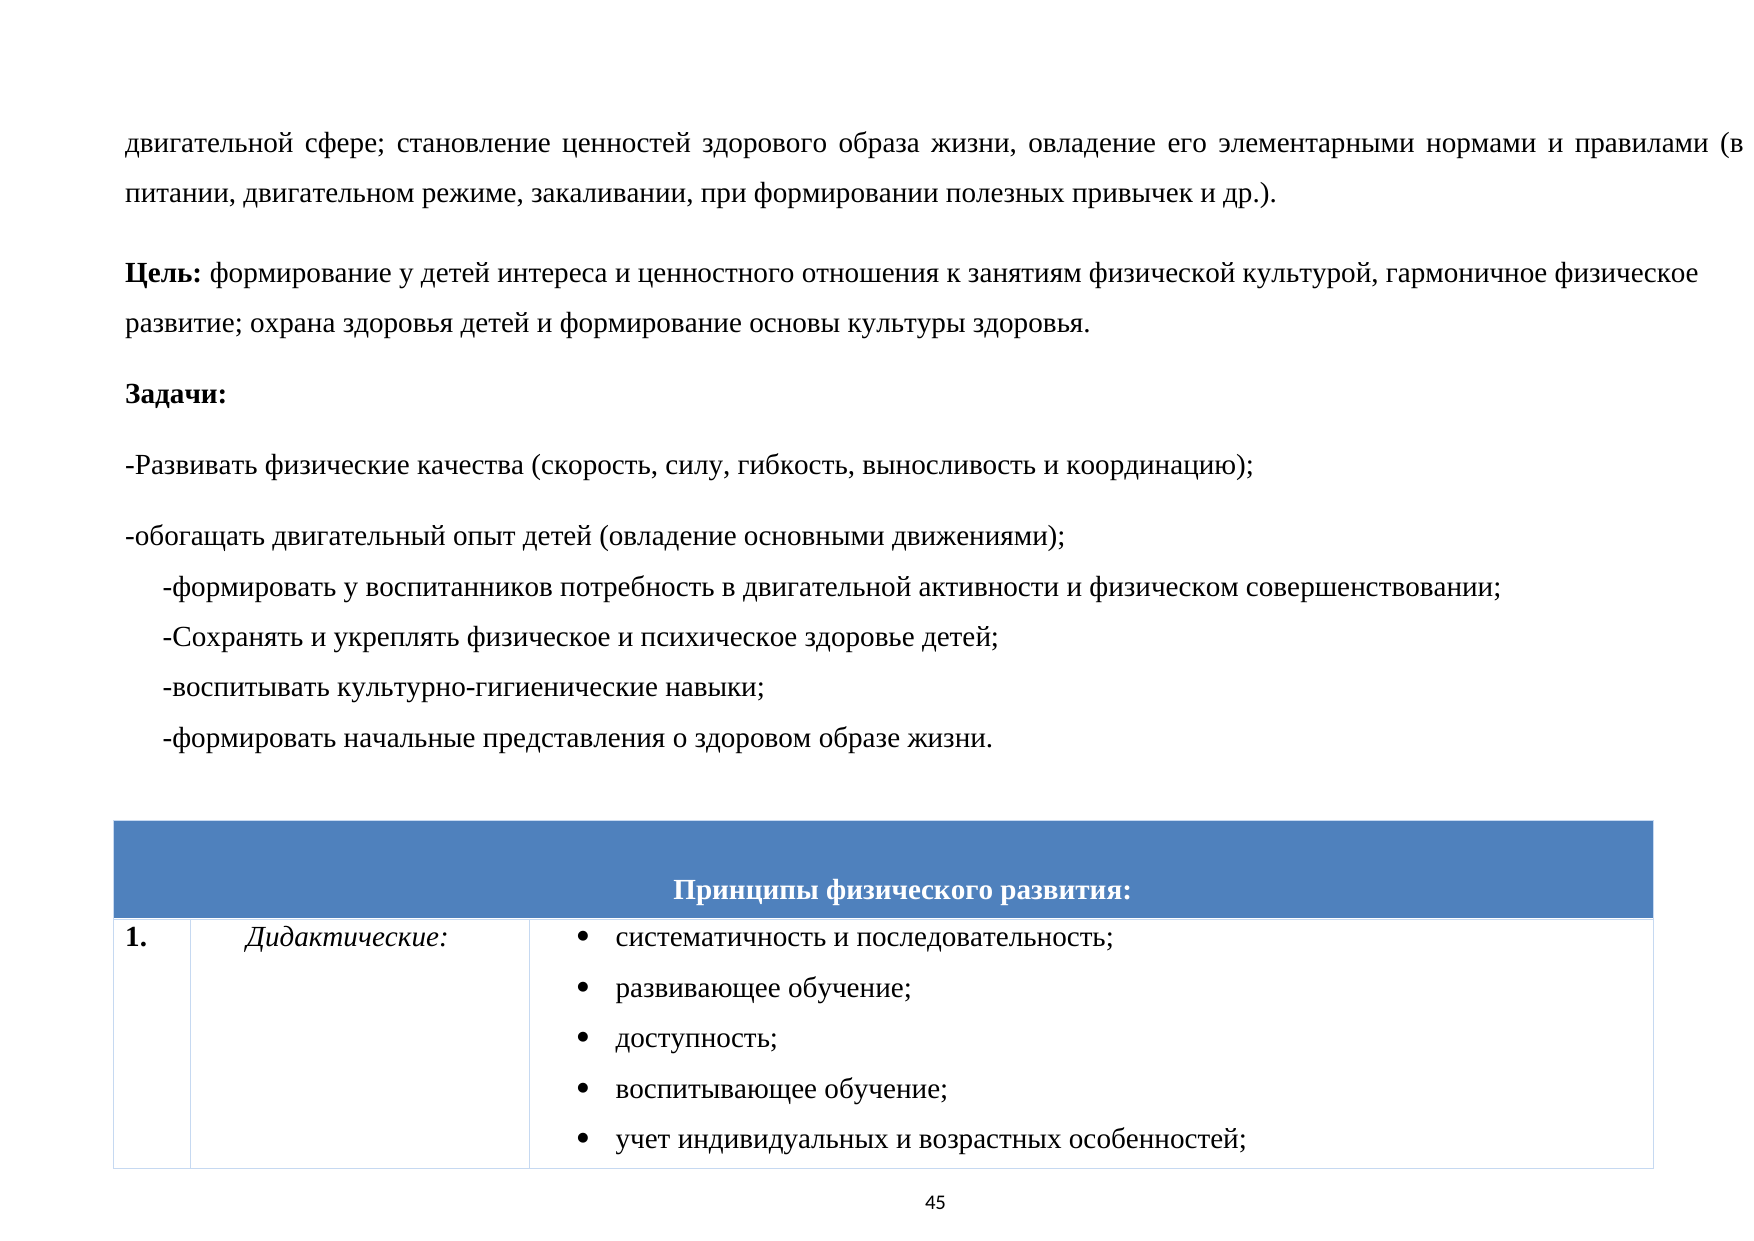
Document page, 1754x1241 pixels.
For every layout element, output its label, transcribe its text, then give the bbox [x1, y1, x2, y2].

text -формировать у воспитанников потребность в двигательной активности и физическом совершенствовании; [162, 569, 1746, 602]
table_cell Дидактические: [191, 920, 529, 1168]
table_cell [530, 920, 1653, 1168]
table_cell 1. [114, 920, 190, 1168]
text -Сохранять и укреплять физическое и психическое здоровье детей; [162, 619, 1746, 653]
text Задачи: [125, 376, 1746, 410]
text Цель: формирование у детей интереса и ценностного отношения к занятиям физической культурой, гармоничное физическое развитие; охрана здоровья детей и формирование основы культуры здоровья. [125, 255, 1746, 339]
text -Развивать физические качества (скорость, силу, гибкость, выносливость и координацию); [125, 447, 1746, 481]
text -формировать начальные представления о здоровом образе жизни. [162, 720, 1746, 753]
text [125, 125, 1746, 209]
table_header Принципы физического развития: [114, 821, 1653, 918]
text -воспитывать культурно-гигиенические навыки; [162, 669, 1746, 703]
text -обогащать двигательный опыт детей (овладение основными движениями); [125, 518, 1746, 552]
